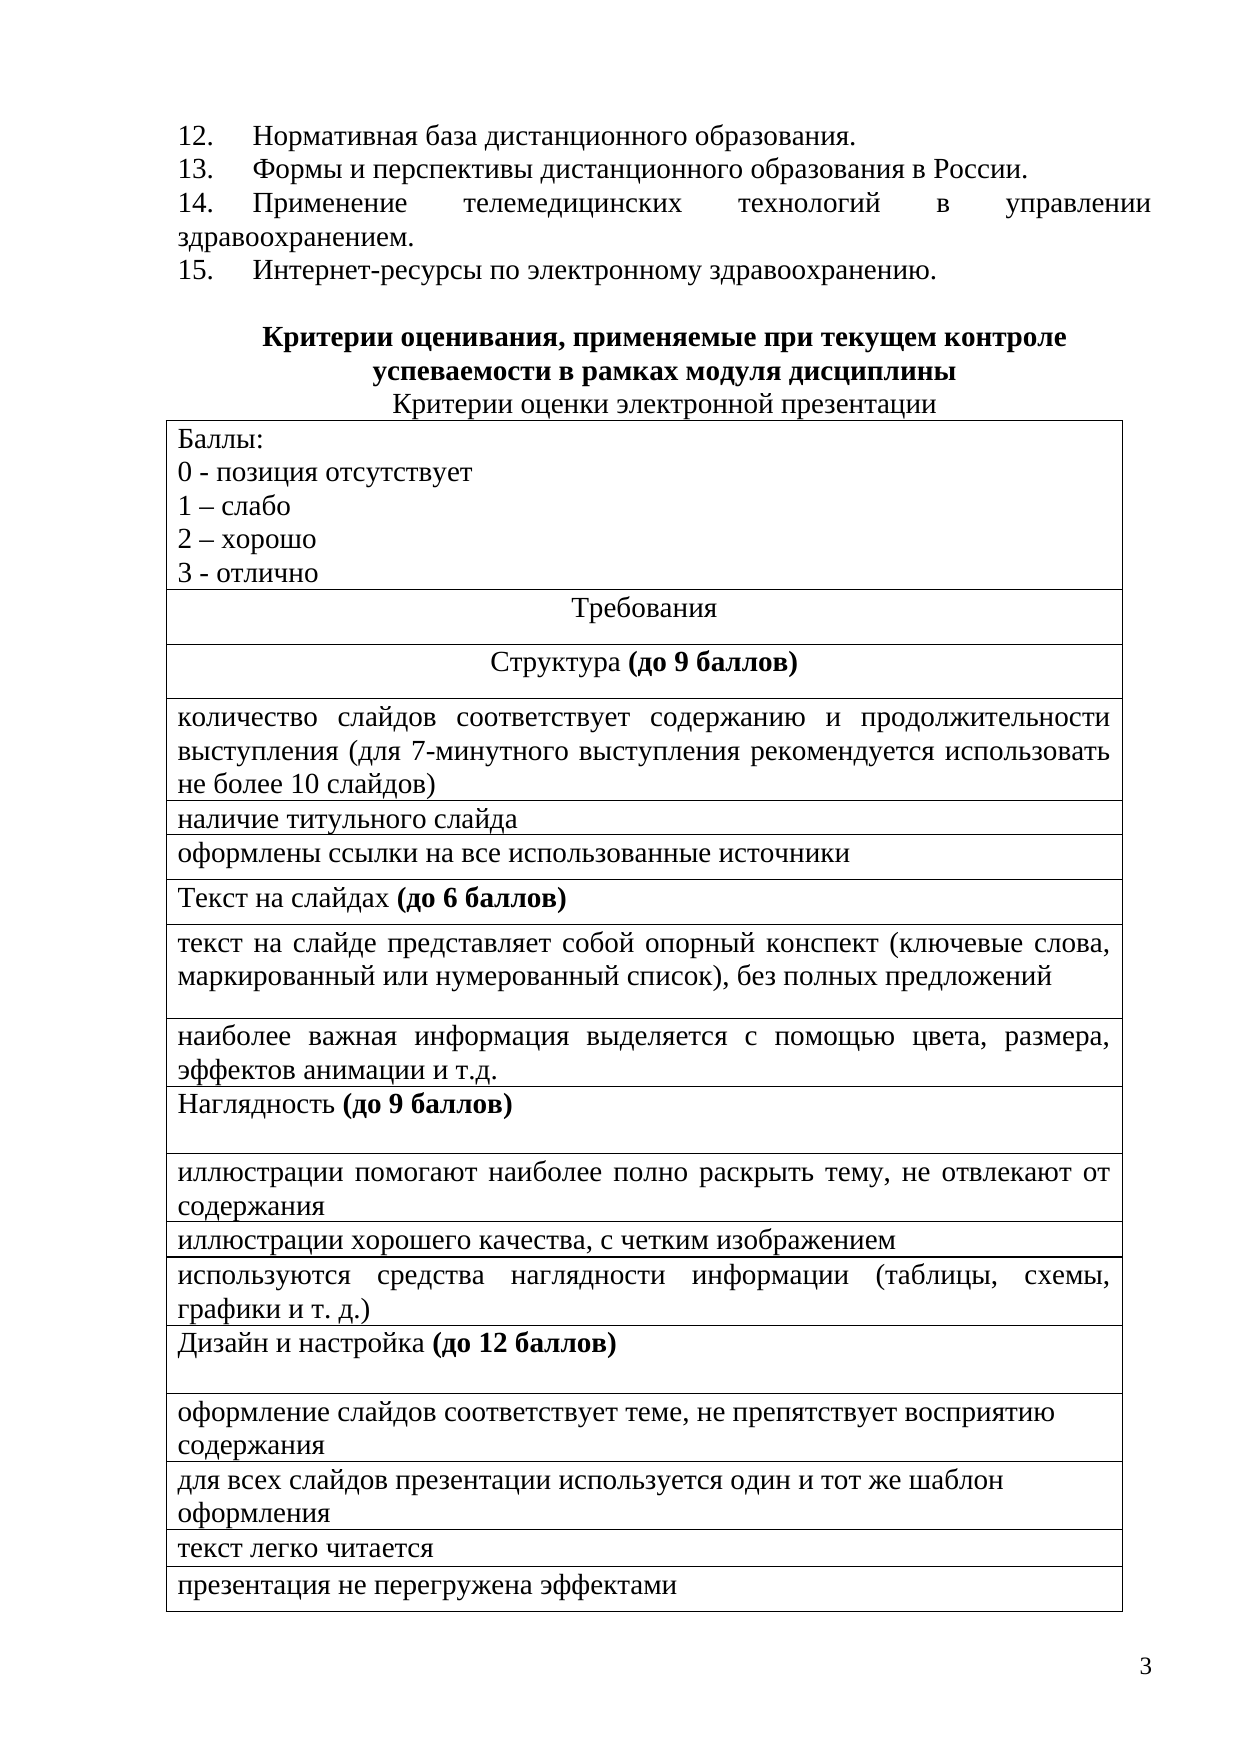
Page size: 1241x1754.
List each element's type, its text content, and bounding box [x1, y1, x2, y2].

table_cell количество слайдов соответствует содержанию и продолжительности выступления (для 7-минутного выступления рекомендуется использовать не более 10 слайдов) [167, 699, 1122, 800]
table_cell Текст на слайдах (до 6 баллов) [167, 880, 1122, 924]
table_cell оформлены ссылки на все использованные источники [167, 835, 1122, 879]
table_cell иллюстрации помогают наиболее полно раскрыть тему, не отвлекают от содержания [167, 1154, 1122, 1221]
table_cell презентация не перегружена эффектами [167, 1567, 1122, 1611]
list Нормативная база дистанционного образования. [177, 118, 1152, 152]
table_cell Требования [167, 590, 1122, 643]
list Критерии оценивания, применяемые при текущем контроле успеваемости в рамках модуля дисциплины [177, 319, 1152, 386]
list Интернет-ресурсы по электронному здравоохранению. [177, 252, 1152, 286]
table_cell используются средства наглядности информации (таблицы, схемы, графики и т. д.) [167, 1258, 1122, 1324]
table_cell оформление слайдов соответствует теме, не препятствует восприятию содержания [167, 1394, 1122, 1461]
list Формы и перспективы дистанционного образования в России. [177, 152, 1152, 185]
table_cell Дизайн и настройка (до 12 баллов) [167, 1326, 1122, 1393]
table_cell Наглядность (до 9 баллов) [167, 1087, 1122, 1153]
table_header Баллы: 0 - позиция отсутствует 1 – слабо 2 – хорошо 3 - отлично [167, 421, 1122, 589]
table_cell наиболее важная информация выделяется с помощью цвета, размера, эффектов анимации и т.д. [167, 1019, 1122, 1086]
table_cell текст на слайде представляет собой опорный конспект (ключевые слова, маркированный или нумерованный список), без полных предложений [167, 925, 1122, 1017]
table_cell наличие титульного слайда [167, 801, 1122, 834]
list Применение телемедицинских технологий в управлении здравоохранением. [177, 185, 1152, 252]
table_cell текст легко читается [167, 1530, 1122, 1566]
table_cell для всех слайдов презентации используется один и тот же шаблон оформления [167, 1462, 1122, 1529]
table_cell Структура (до 9 баллов) [167, 645, 1122, 698]
table_cell иллюстрации хорошего качества, с четким изображением [167, 1222, 1122, 1256]
text Критерии оценки электронной презентации [177, 386, 1152, 420]
